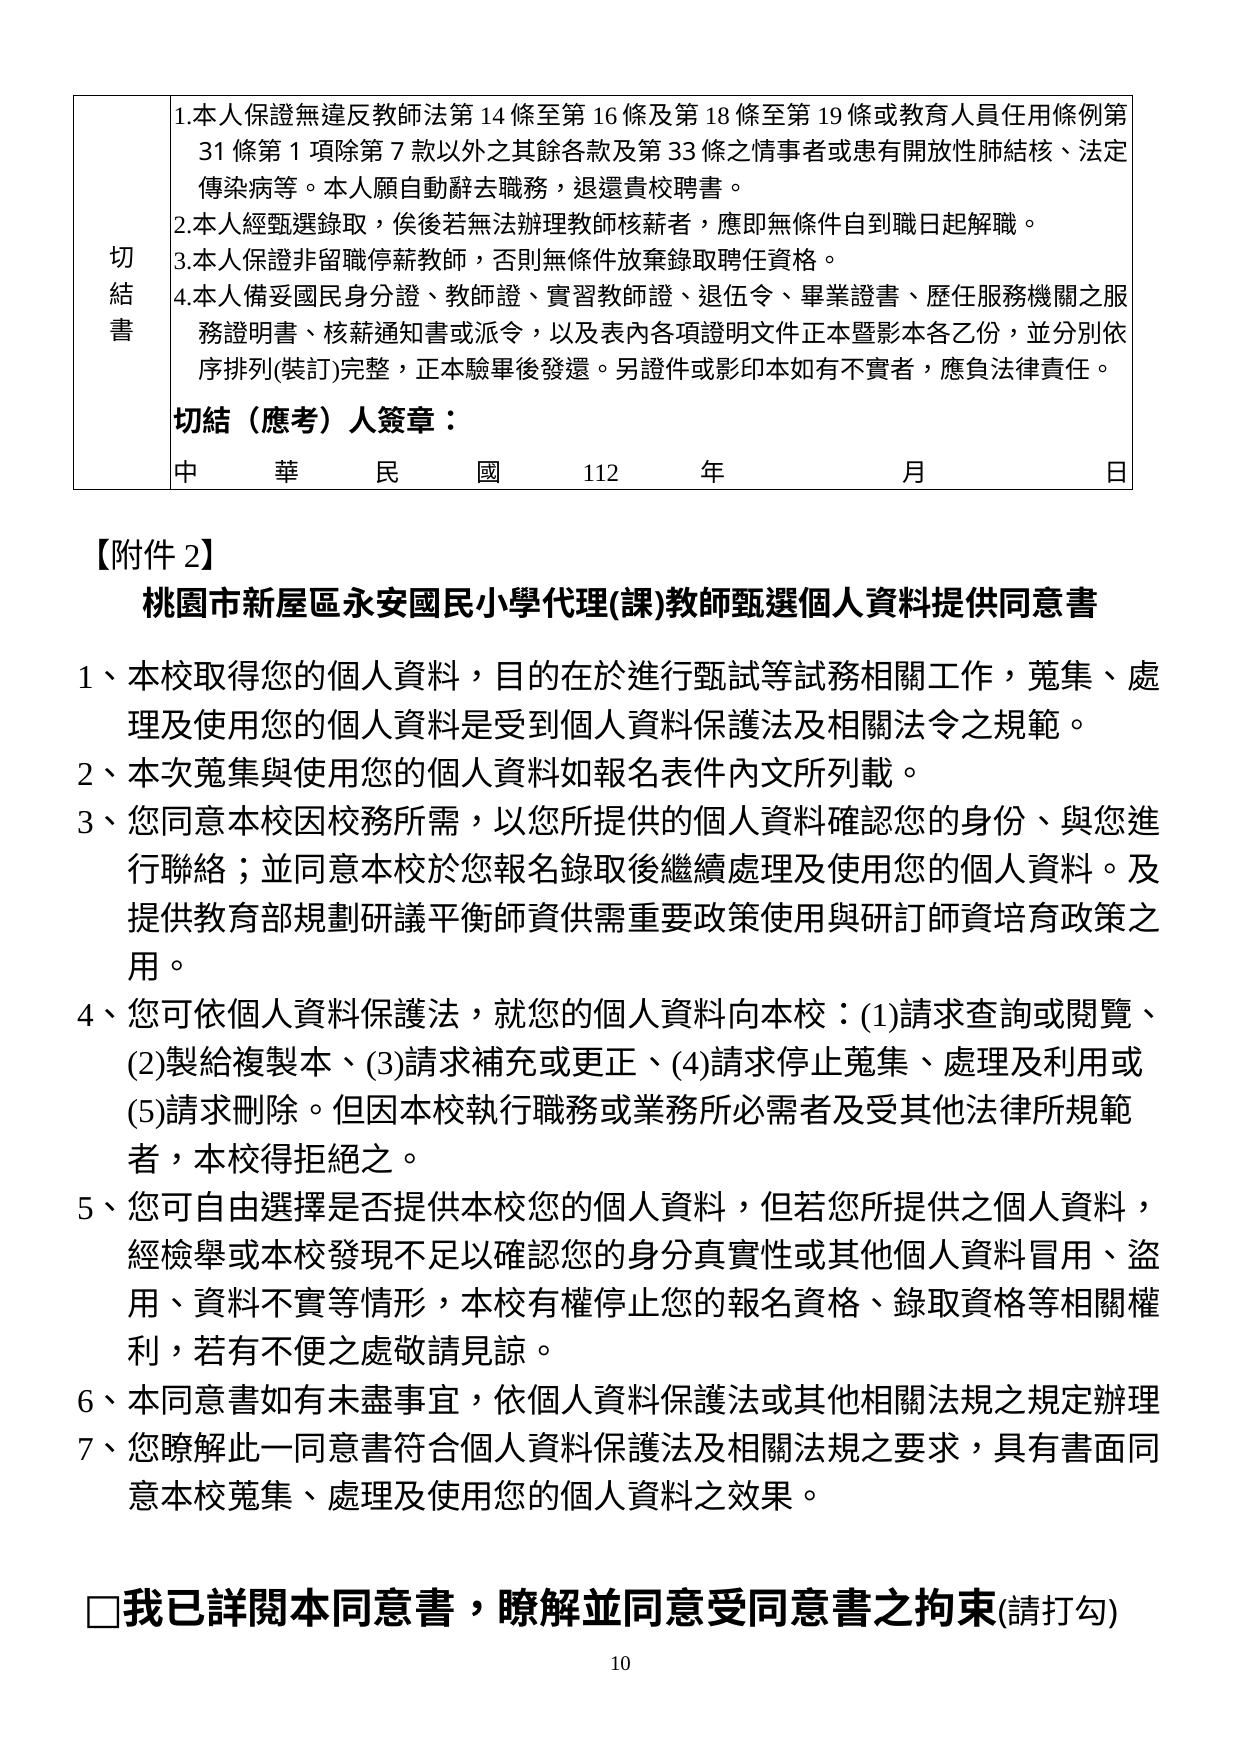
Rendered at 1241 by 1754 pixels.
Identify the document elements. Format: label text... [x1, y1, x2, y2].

text 2、本次蒐集與使用您的個人資料如報名表件內文所列載。 [77, 747, 1163, 795]
text 3、您同意本校因校務所需，以您所提供的個人資料確認您的身份、與您進行聯絡；並同意本校於您報名錄取後繼續處理及使用您的個人資料。及提供教育部規劃研議平衡師資供需重要政策使用與研訂師資培育政策之用。 [77, 795, 1163, 988]
text 7、您瞭解此一同意書符合個人資料保護法及相關法規之要求，具有書面同意本校蒐集、處理及使用您的個人資料之效果。 [77, 1422, 1163, 1518]
text 6、本同意書如有未盡事宜，依個人資料保護法或其他相關法規之規定辦理 [77, 1373, 1163, 1422]
text 桃園市新屋區永安國民小學代理(課)教師甄選個人資料提供同意書 [77, 577, 1163, 625]
table_cell 1.本人保證無違反教師法第14條至第16條及第18條至第19條或教育人員任用條例第31條第 1 項除第 7 款以外之其餘各款及第33條之情事者或患有開放性肺結核、法定傳染病等。本人願自動辭去職務，退還貴校聘書。 2.本人經甄選錄取，俟後若無法辦理教師核薪者，應即無條件自到職日起解職。 3.本人保證非留職停薪教師，否則無條件放棄錄取聘任資格。 4.本人備妥國民身分證、教師證、實習教師證、退伍令、畢業證書、歷任服務機關之服務證明書、核薪通知書或派令，以及表內各項證明文件正本暨影本各乙份，並分別依序排列(裝訂)完整，正本驗畢後發還。另證件或影印本如有不實者，應負法律責任。 切結（應考）人簽章： 中華民國112年 月 日 [171, 96, 1132, 489]
text □我已詳閱本同意書，瞭解並同意受同意書之拘束(請打勾) [37, 1575, 1163, 1636]
text 4、您可依個人資料保護法，就您的個人資料向本校：(1)請求查詢或閱覽、(2)製給複製本、(3)請求補充或更正、(4)請求停止蒐集、處理及利用或(5)請求刪除。但因本校執行職務或業務所必需者及受其他法律所規範者，本校得拒絕之。 [77, 988, 1163, 1181]
text 1、本校取得您的個人資料，目的在於進行甄試等試務相關工作，蒐集、處理及使用您的個人資料是受到個人資料保護法及相關法令之規範。 [77, 650, 1163, 747]
table_cell 切 結 書 [74, 96, 170, 489]
text 【附件2】 [77, 528, 1163, 577]
text 5、您可自由選擇是否提供本校您的個人資料，但若您所提供之個人資料，經檢舉或本校發現不足以確認您的身分真實性或其他個人資料冒用、盜用、資料不實等情形，本校有權停止您的報名資格、錄取資格等相關權利，若有不便之處敬請見諒。 [77, 1181, 1163, 1373]
